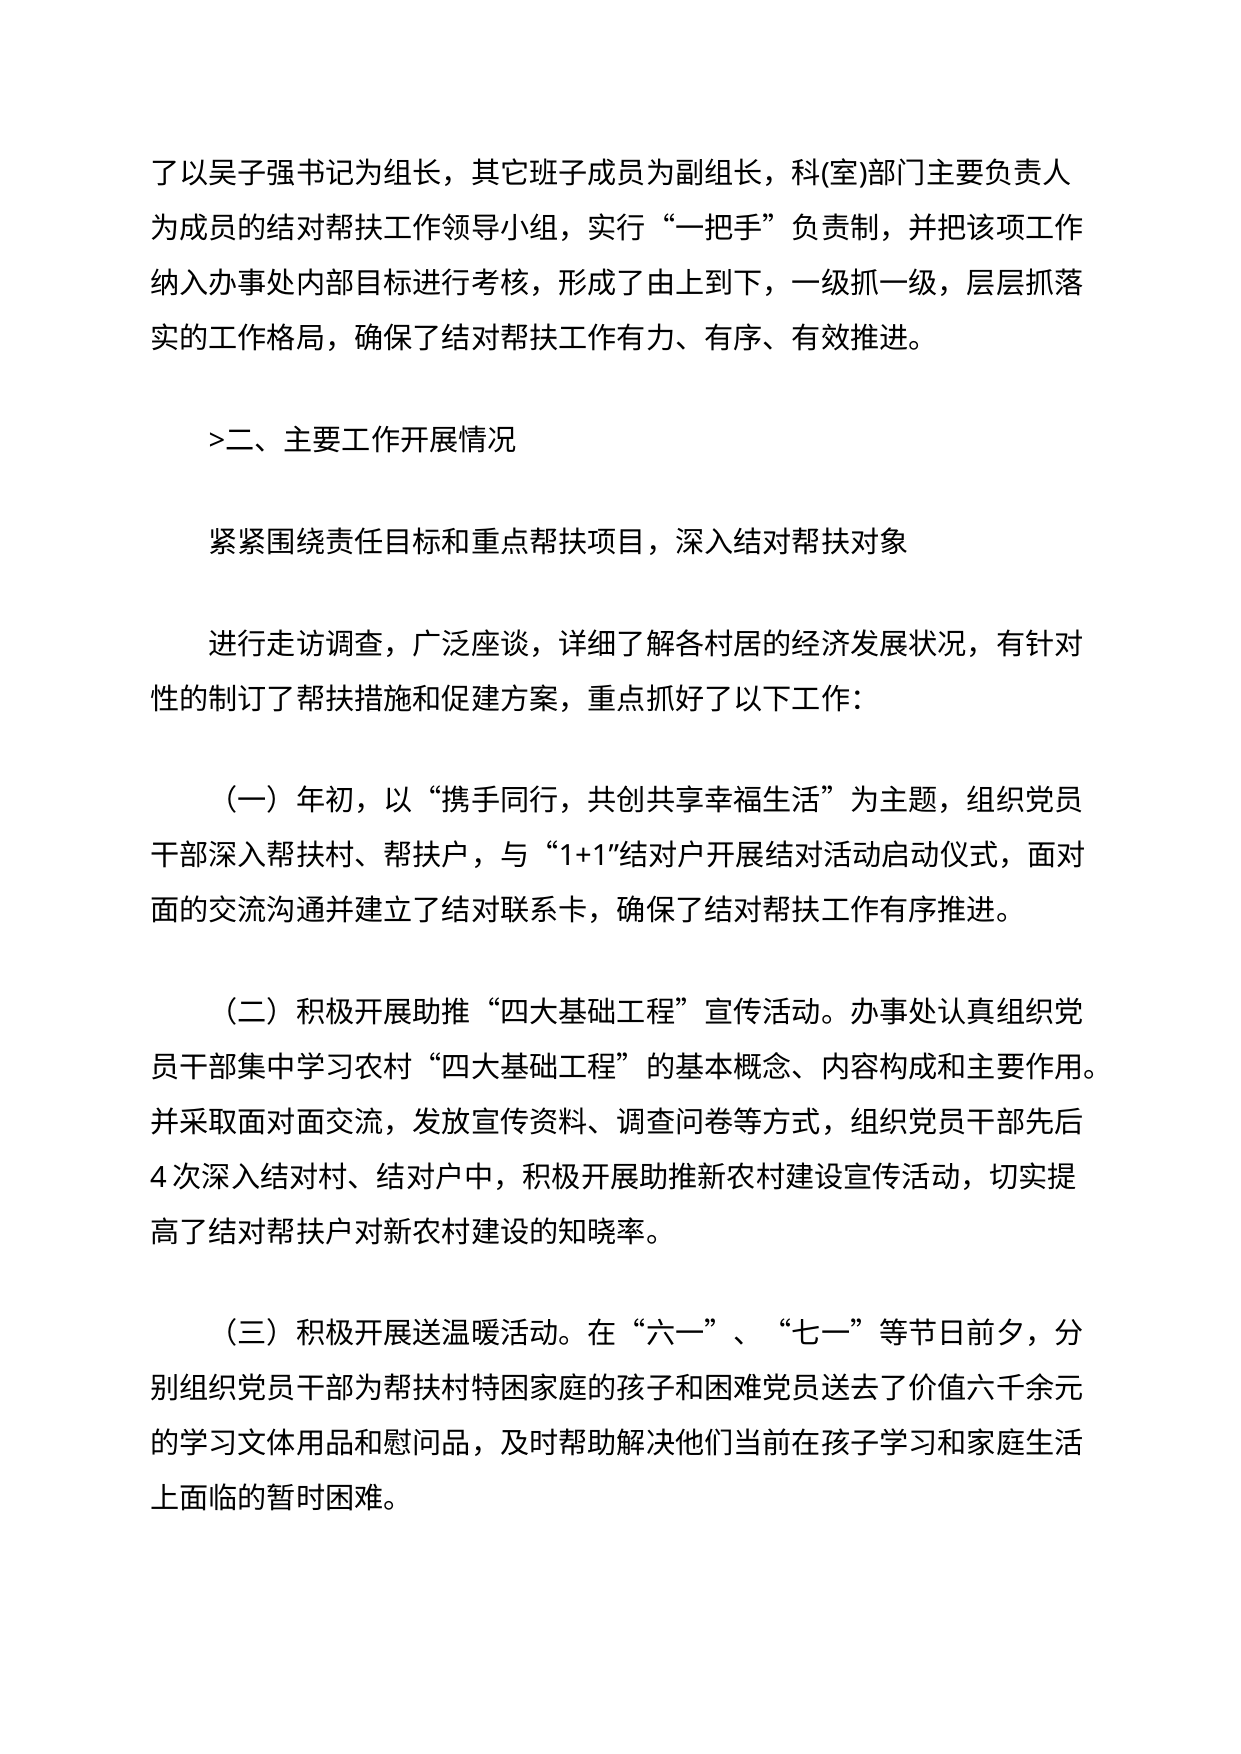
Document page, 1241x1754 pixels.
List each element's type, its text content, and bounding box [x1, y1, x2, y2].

text （一）年初，以“携手同行，共创共享幸福生活”为主题，组织党员干部深入帮扶村、帮扶户，与“1+1”结对户开展结对活动启动仪式，面对面的交流沟通并建立了结对联系卡，确保了结对帮扶工作有序推进。 [150, 777, 1090, 929]
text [150, 150, 1090, 357]
text 进行走访调查，广泛座谈，详细了解各村居的经济发展状况，有针对性的制订了帮扶措施和促建方案，重点抓好了以下工作： [150, 620, 1090, 717]
text （二）积极开展助推“四大基础工程”宣传活动。办事处认真组织党员干部集中学习农村“四大基础工程”的基本概念、内容构成和主要作用。并采取面对面交流，发放宣传资料、调查问卷等方式，组织党员干部先后4次深入结对村、结对户中，积极开展助推新农村建设宣传活动，切实提高了结对帮扶户对新农村建设的知晓率。 [150, 989, 1090, 1251]
text 紧紧围绕责任目标和重点帮扶项目，深入结对帮扶对象 [150, 518, 1090, 561]
text >二、主要工作开展情况 [150, 417, 1090, 459]
text （三）积极开展送温暖活动。在“六一”、“七一”等节日前夕，分别组织党员干部为帮扶村特困家庭的孩子和困难党员送去了价值六千余元的学习文体用品和慰问品，及时帮助解决他们当前在孩子学习和家庭生活上面临的暂时困难。 [150, 1310, 1090, 1517]
